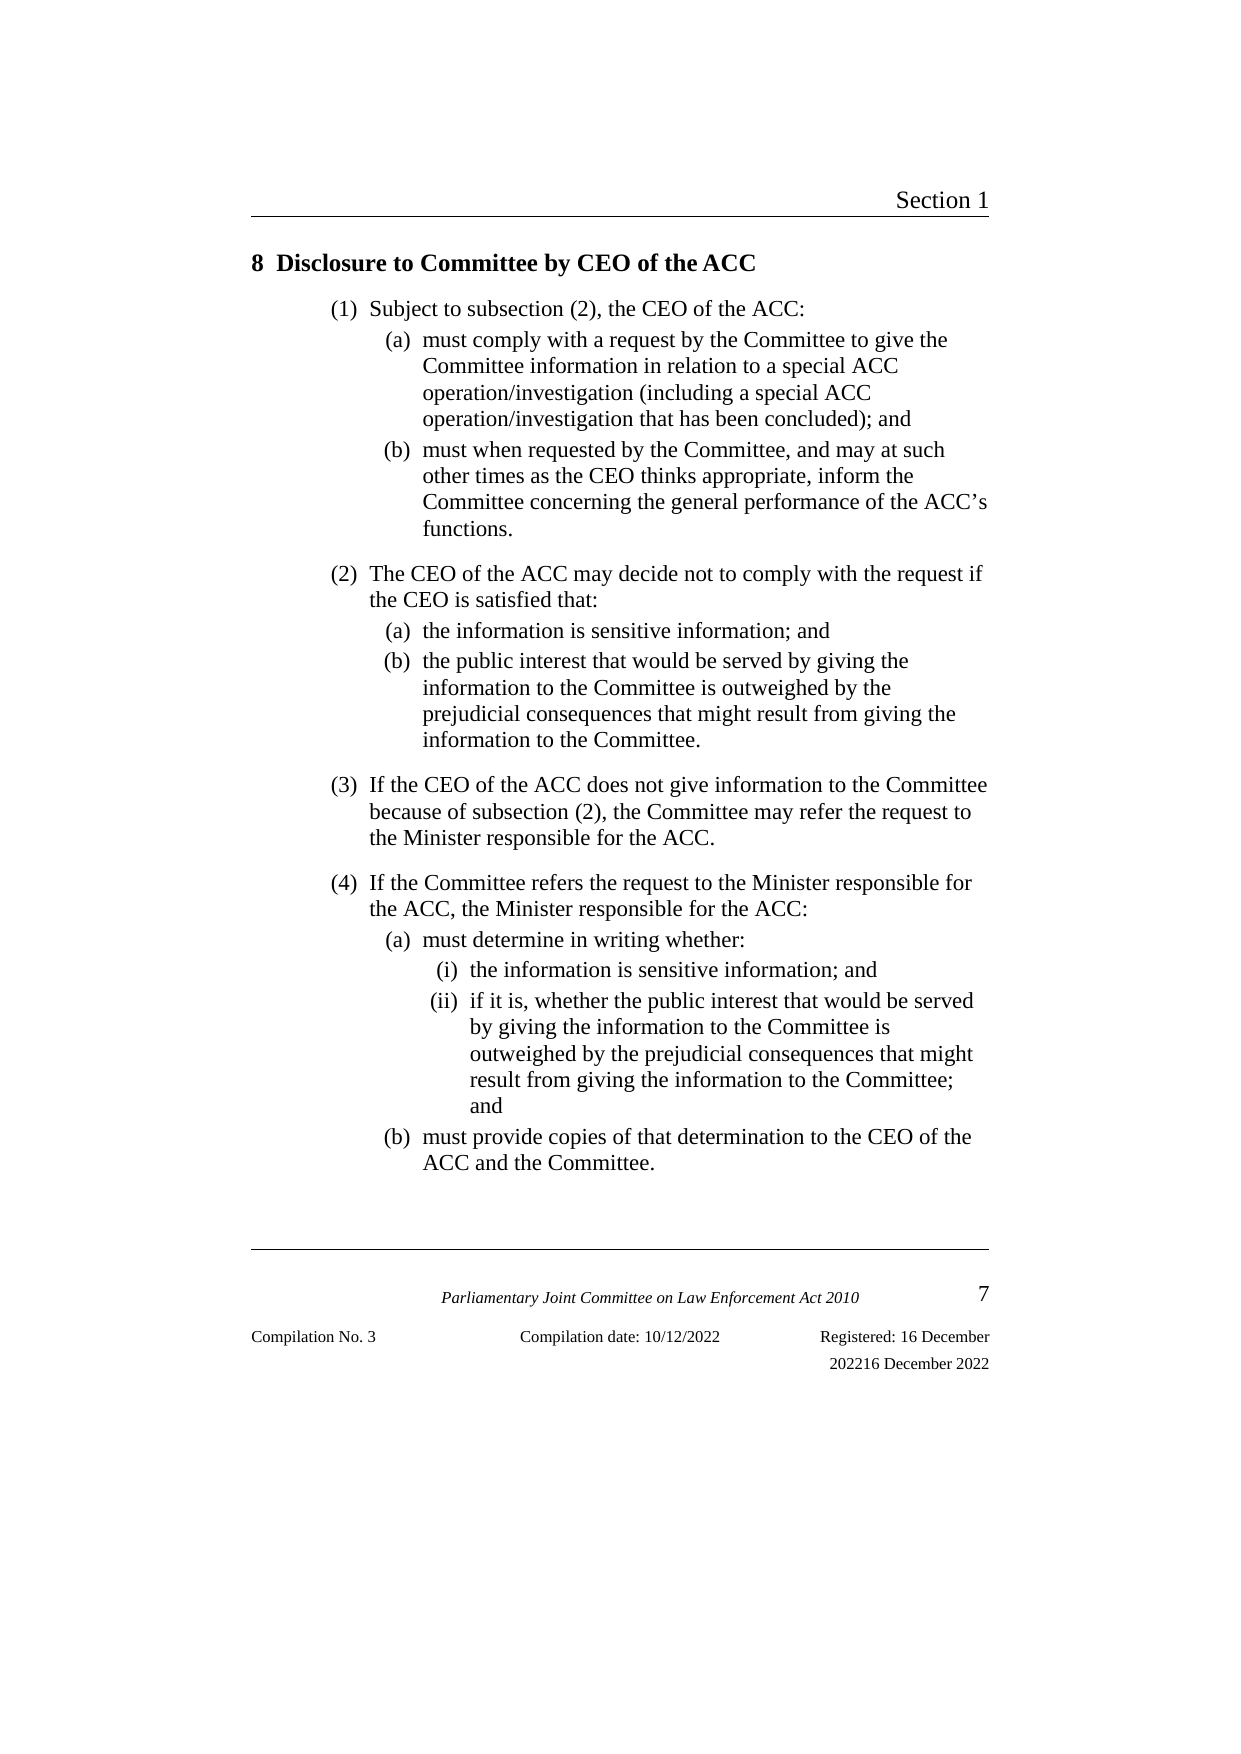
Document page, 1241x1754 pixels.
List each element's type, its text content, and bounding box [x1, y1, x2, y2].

text 8 Disclosure to Committee by CEO of the ACC [251, 248, 989, 277]
text (a) must determine in writing whether: [251, 926, 989, 952]
text (i) the information is sensitive information; and [251, 957, 989, 983]
text (a) the information is sensitive information; and [251, 617, 989, 643]
text (b) must provide copies of that determination to the CEO of the ACC and the Committee. [251, 1123, 989, 1176]
text (2) The CEO of the ACC may decide not to comply with the request if the CEO is satisfied that: [251, 560, 989, 612]
text (b) the public interest that would be served by giving the information to the Committee is outweighed by the prejudicial consequences that might result from giving the information to the Committee. [251, 647, 989, 753]
text (1) Subject to subsection (2), the CEO of the ACC: [251, 296, 989, 322]
text (b) must when requested by the Committee, and may at such other times as the CEO thinks appropriate, inform the Committee concerning the general performance of the ACC’s functions. [251, 436, 989, 541]
text (ii) if it is, whether the public interest that would be served by giving the information to the Committee is outweighed by the prejudicial consequences that might result from giving the information to the Committee; and [251, 987, 989, 1119]
text (4) If the Committee refers the request to the Minister responsible for the ACC, the Minister responsible for the ACC: [251, 869, 989, 922]
text (a) must comply with a request by the Committee to give the Committee information in relation to a special ACC operation/investigation (including a special ACC operation/investigation that has been concluded); and [251, 326, 989, 431]
text (3) If the CEO of the ACC does not give information to the Committee because of subsection (2), the Committee may refer the request to the Minister responsible for the ACC. [251, 771, 989, 850]
